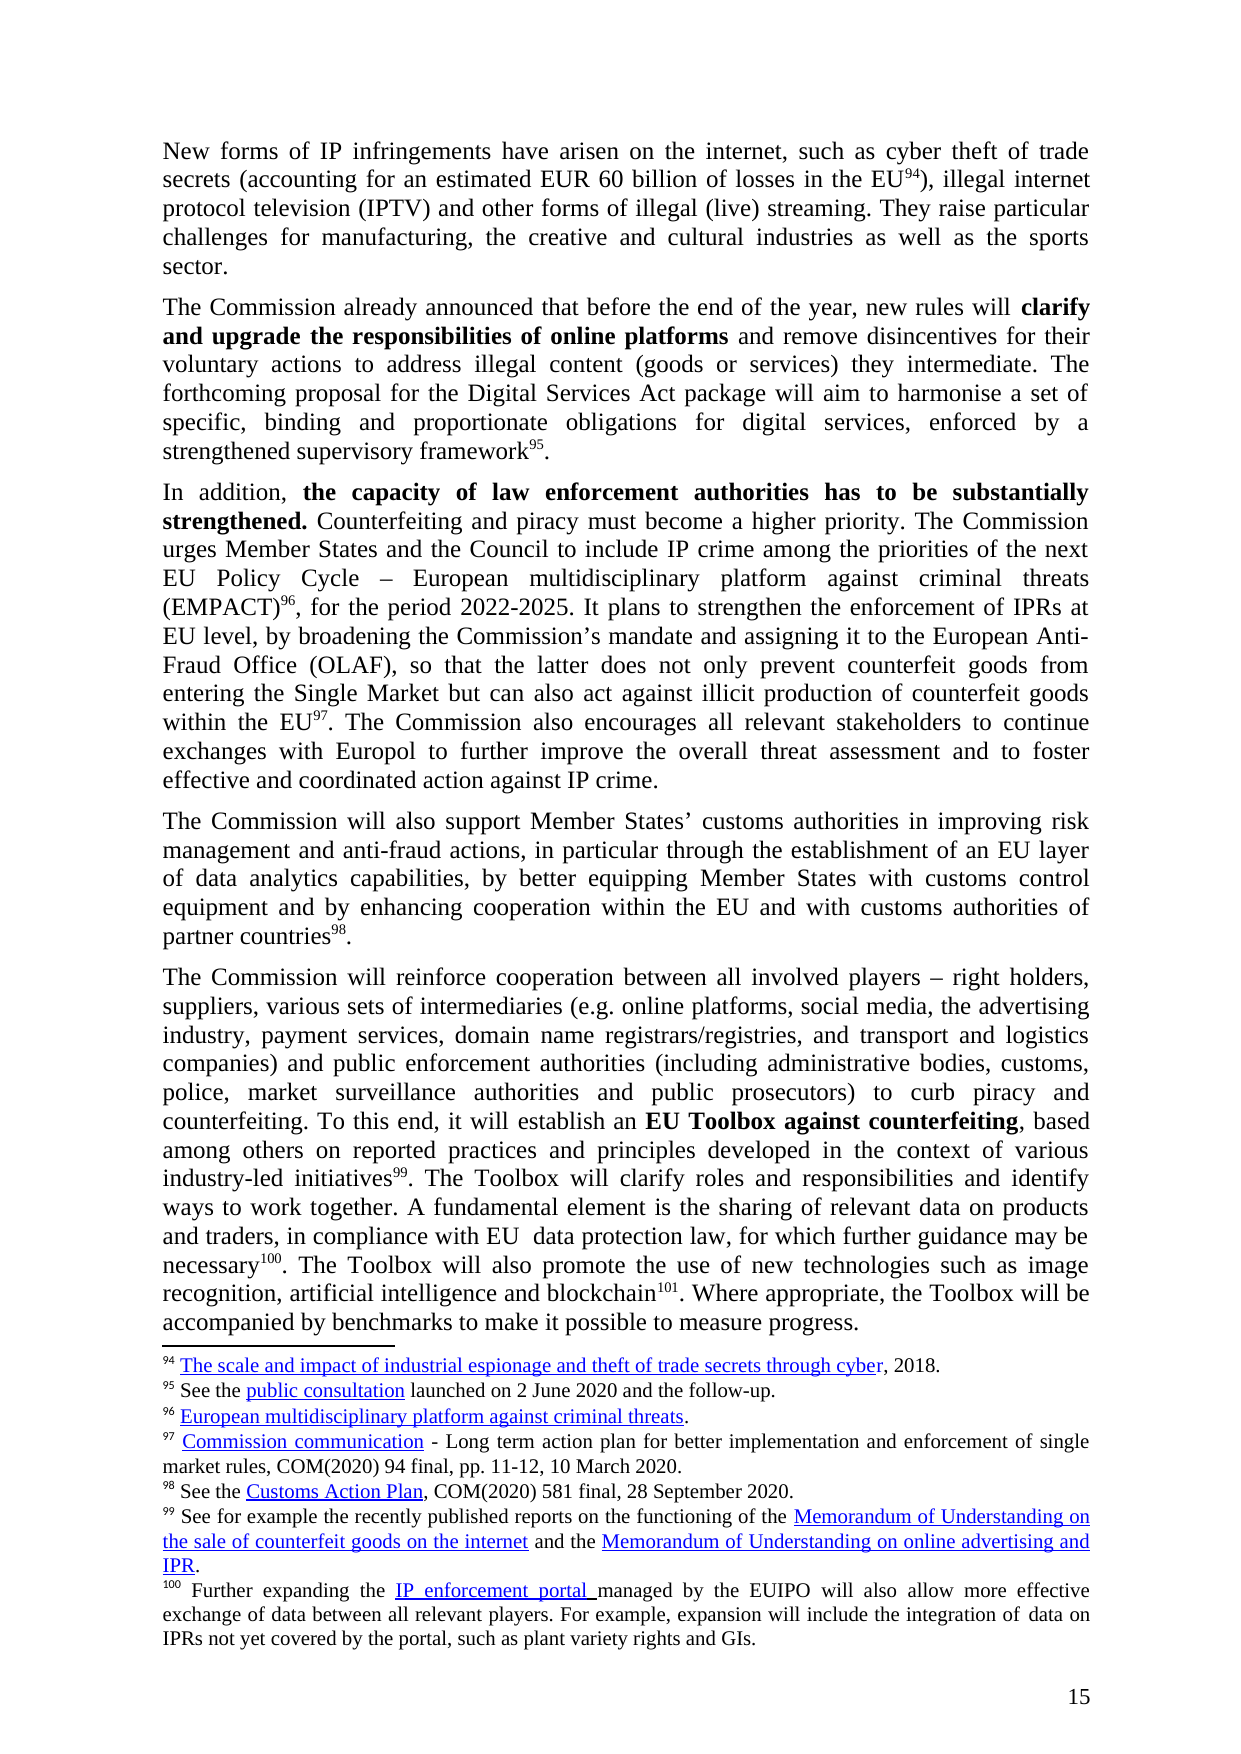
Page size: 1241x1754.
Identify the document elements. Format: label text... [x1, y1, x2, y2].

text New forms of IP infringements have arisen on the internet, such as cyber theft of trade secrets (accounting for an estimated EUR 60 billion of losses in the EU), illegal internet protocol television (IPTV) and other forms of illegal (live) streaming. They raise particular challenges for manufacturing, the creative and cultural industries as well as the sports sector. [162, 136, 1090, 279]
text The Commission will also support Member States’ customs authorities in improving risk management and anti-fraud actions, in particular through the establishment of an EU layer of data analytics capabilities, by better equipping Member States with customs control equipment and by enhancing cooperation within the EU and with customs authorities of partner countries. [162, 806, 1090, 950]
text In addition, the capacity of law enforcement authorities has to be substantially strengthened. Counterfeiting and piracy must become a higher priority. The Commission urges Member States and the Council to include IP crime among the priorities of the next EU Policy Cycle – European multidisciplinary platform against criminal threats (EMPACT), for the period 2022-2025. It plans to strengthen the enforcement of IPRs at EU level, by broadening the Commission’s mandate and assigning it to the European Anti-Fraud Office (OLAF), so that the latter does not only prevent counterfeit goods from entering the Single Market but can also act against illicit production of counterfeit goods within the EU. The Commission also encourages all relevant stakeholders to continue exchanges with Europol to further improve the overall threat assessment and to foster effective and coordinated action against IP crime. [162, 477, 1090, 793]
text The Commission already announced that before the end of the year, new rules will clarify and upgrade the responsibilities of online platforms and remove disincentives for their voluntary actions to address illegal content (goods or services) they intermediate. The forthcoming proposal for the Digital Services Act package will aim to harmonise a set of specific, binding and proportionate obligations for digital services, enforced by a strengthened supervisory framework. [162, 292, 1090, 464]
text The Commission will reinforce cooperation between all involved players – right holders, suppliers, various sets of intermediaries (e.g. online platforms, social media, the advertising industry, payment services, domain name registrars/registries, and transport and logistics companies) and public enforcement authorities (including administrative bodies, customs, police, market surveillance authorities and public prosecutors) to curb piracy and counterfeiting. To this end, it will establish an EU Toolbox against counterfeiting, based among others on reported practices and principles developed in the context of various industry-led initiatives. The Toolbox will clarify roles and responsibilities and identify ways to work together. A fundamental element is the sharing of relevant data on products and traders, in compliance with EU data protection law, for which further guidance may be necessary. The Toolbox will also promote the use of new technologies such as image recognition, artificial intelligence and blockchain. Where appropriate, the Toolbox will be accompanied by benchmarks to make it possible to measure progress. [162, 962, 1090, 1336]
